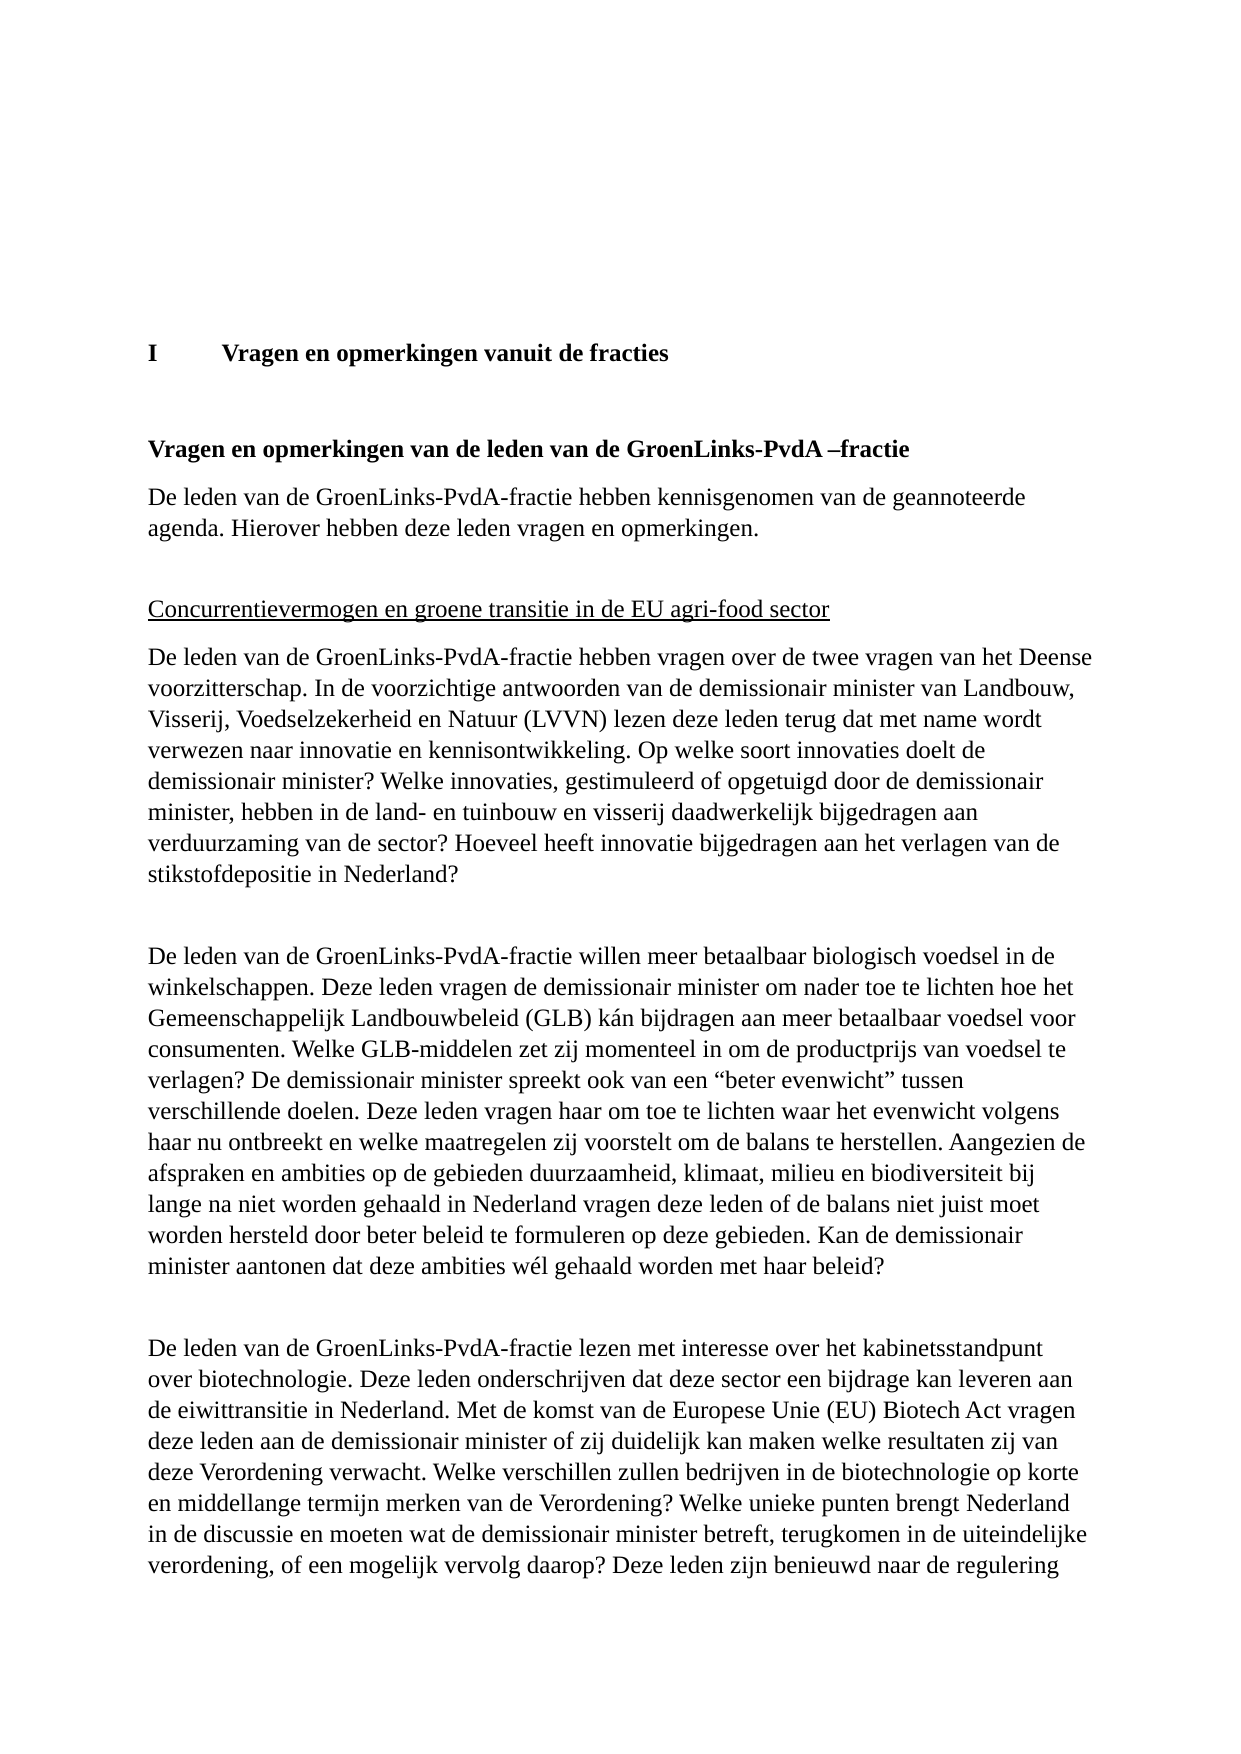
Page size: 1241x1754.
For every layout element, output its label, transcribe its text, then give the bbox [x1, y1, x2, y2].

text De leden van de GroenLinks-PvdA-fractie hebben kennisgenomen van de geannoteerde agenda. Hierover hebben deze leden vragen en opmerkingen. [148, 482, 1093, 575]
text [148, 1333, 1093, 1579]
text Vragen en opmerkingen van de leden van de GroenLinks-PvdA –fractie [148, 434, 1093, 463]
text Concurrentievermogen en groene transitie in de EU agri-food sector [148, 594, 1093, 623]
text De leden van de GroenLinks-PvdA-fractie willen meer betaalbaar biologisch voedsel in de winkelschappen. Deze leden vragen de demissionair minister om nader toe te lichten hoe het Gemeenschappelijk Landbouwbeleid (GLB) kán bijdragen aan meer betaalbaar voedsel voor consumenten. Welke GLB-middelen zet zij momenteel in om de productprijs van voedsel te verlagen? De demissionair minister spreekt ook van een “beter evenwicht” tussen verschillende doelen. Deze leden vragen haar om toe te lichten waar het evenwicht volgens haar nu ontbreekt en welke maatregelen zij voorstelt om de balans te herstellen. Aangezien de afspraken en ambities op de gebieden duurzaamheid, klimaat, milieu en biodiversiteit bij lange na niet worden gehaald in Nederland vragen deze leden of de balans niet juist moet worden hersteld door beter beleid te formuleren op deze gebieden. Kan de demissionair minister aantonen dat deze ambities wél gehaald worden met haar beleid? [148, 941, 1093, 1314]
text De leden van de GroenLinks-PvdA-fractie hebben vragen over de twee vragen van het Deense voorzitterschap. In de voorzichtige antwoorden van de demissionair minister van Landbouw, Visserij, Voedselzekerheid en Natuur (LVVN) lezen deze leden terug dat met name wordt verwezen naar innovatie en kennisontwikkeling. Op welke soort innovaties doelt de demissionair minister? Welke innovaties, gestimuleerd of opgetuigd door de demissionair minister, hebben in de land- en tuinbouw en visserij daadwerkelijk bijgedragen aan verduurzaming van de sector? Hoeveel heeft innovatie bijgedragen aan het verlagen van de stikstofdepositie in Nederland? [148, 642, 1093, 922]
text I Vragen en opmerkingen vanuit de fracties [148, 338, 1093, 367]
